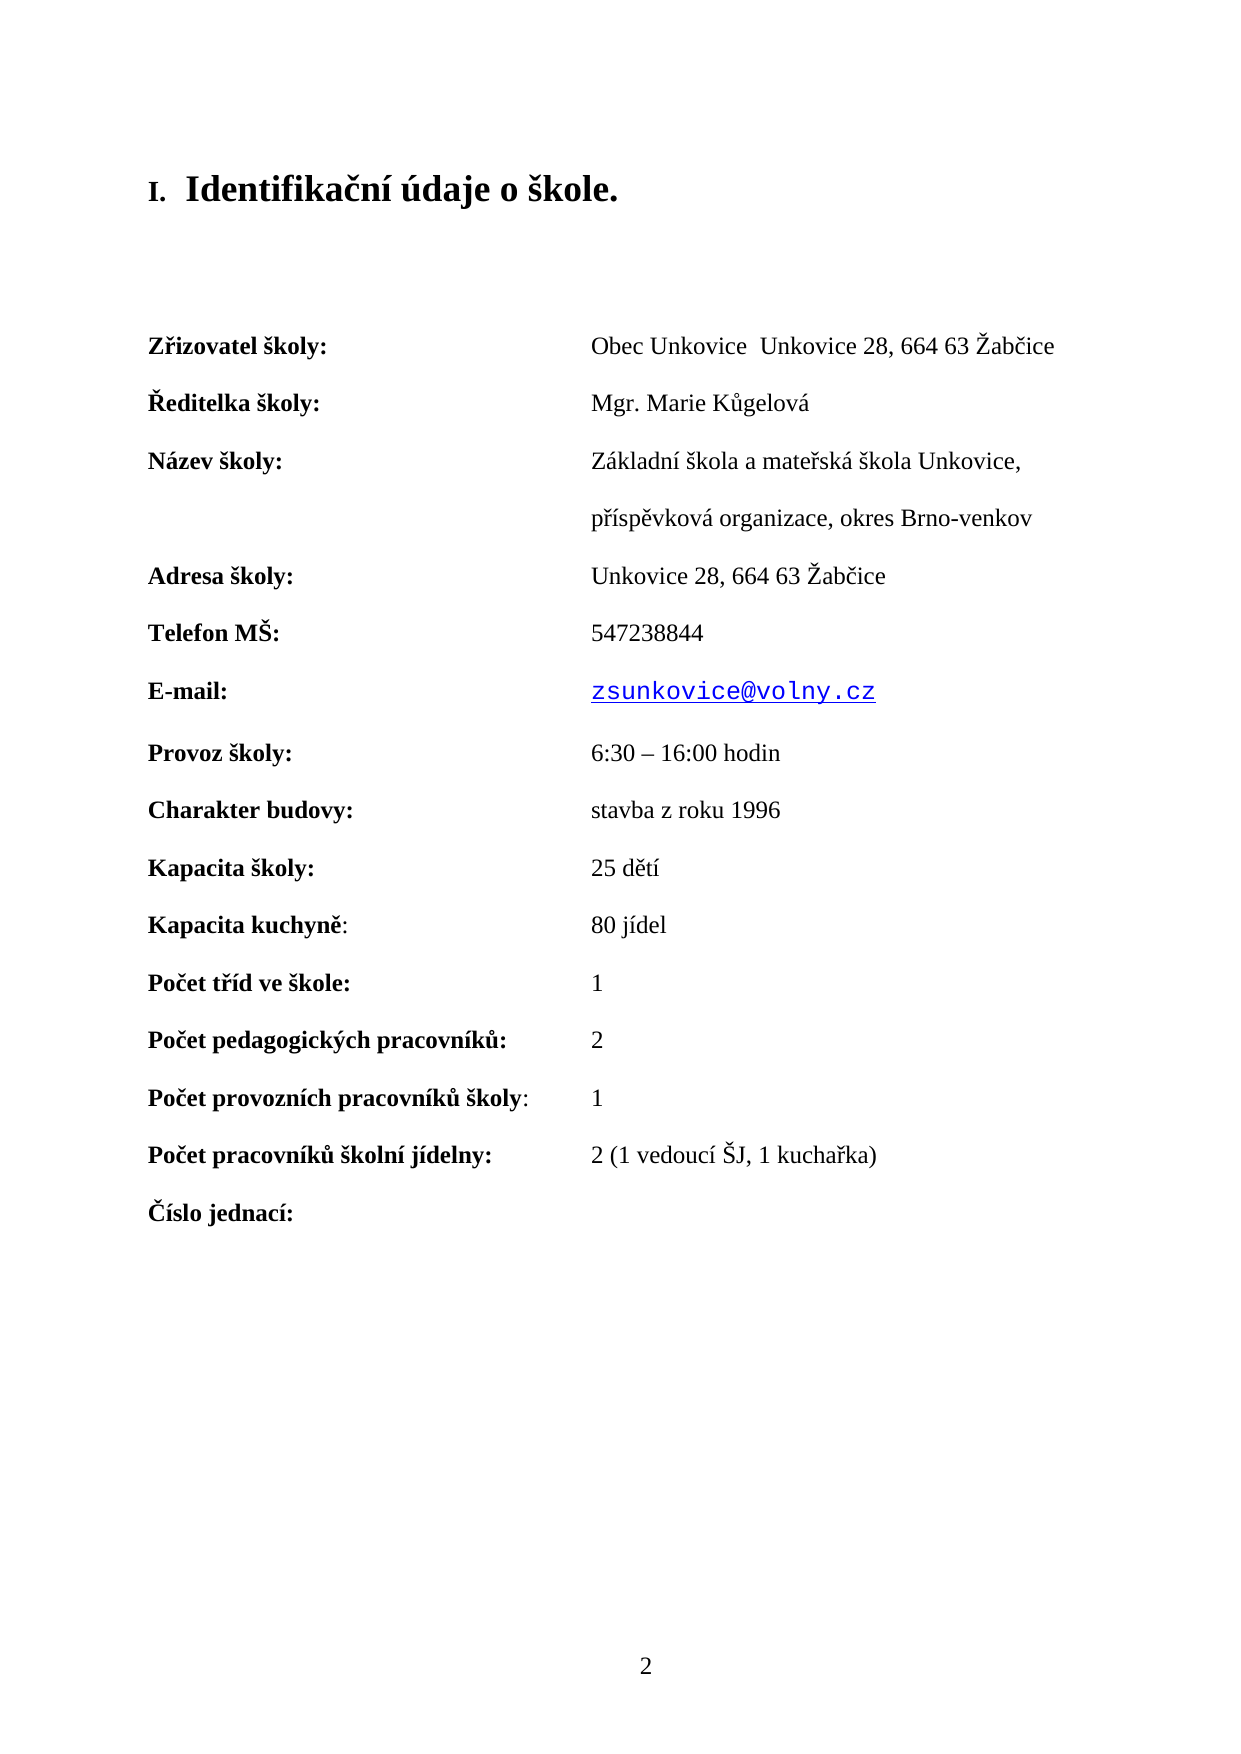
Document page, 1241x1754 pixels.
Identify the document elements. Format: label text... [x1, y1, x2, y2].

text Číslo jednací: [148, 1198, 1144, 1226]
text Zřizovatel školy: Obec Unkovice Unkovice 28, 664 63 Žabčice [148, 331, 1144, 360]
text Kapacita kuchyně: 80 jídel [148, 910, 1144, 939]
text Název školy: Základní škola a mateřská škola Unkovice, příspěvková organizace, okres Brno-venkov [148, 446, 1144, 532]
text Počet pracovníků školní jídelny: 2 (1 vedoucí ŠJ, 1 kuchařka) [148, 1140, 1144, 1169]
text Provoz školy: 6:30 – 16:00 hodin [148, 738, 1144, 766]
text Charakter budovy: stavba z roku 1996 [148, 795, 1144, 824]
text Telefon MŠ: 547238844 [148, 618, 1144, 647]
text Počet tříd ve škole: 1 [148, 968, 1144, 996]
text Počet pedagogických pracovníků: 2 [148, 1025, 1144, 1054]
text Kapacita školy: 25 dětí [148, 853, 1144, 881]
text E-mail: zsunkovice@volny.cz [148, 676, 1144, 707]
text Počet provozních pracovníků školy: 1 [148, 1083, 1144, 1111]
list Identifikační údaje o škole. [148, 167, 1144, 210]
text Adresa školy: Unkovice 28, 664 63 Žabčice [148, 561, 1144, 590]
text Ředitelka školy: Mgr. Marie Kůgelová [148, 388, 1144, 417]
